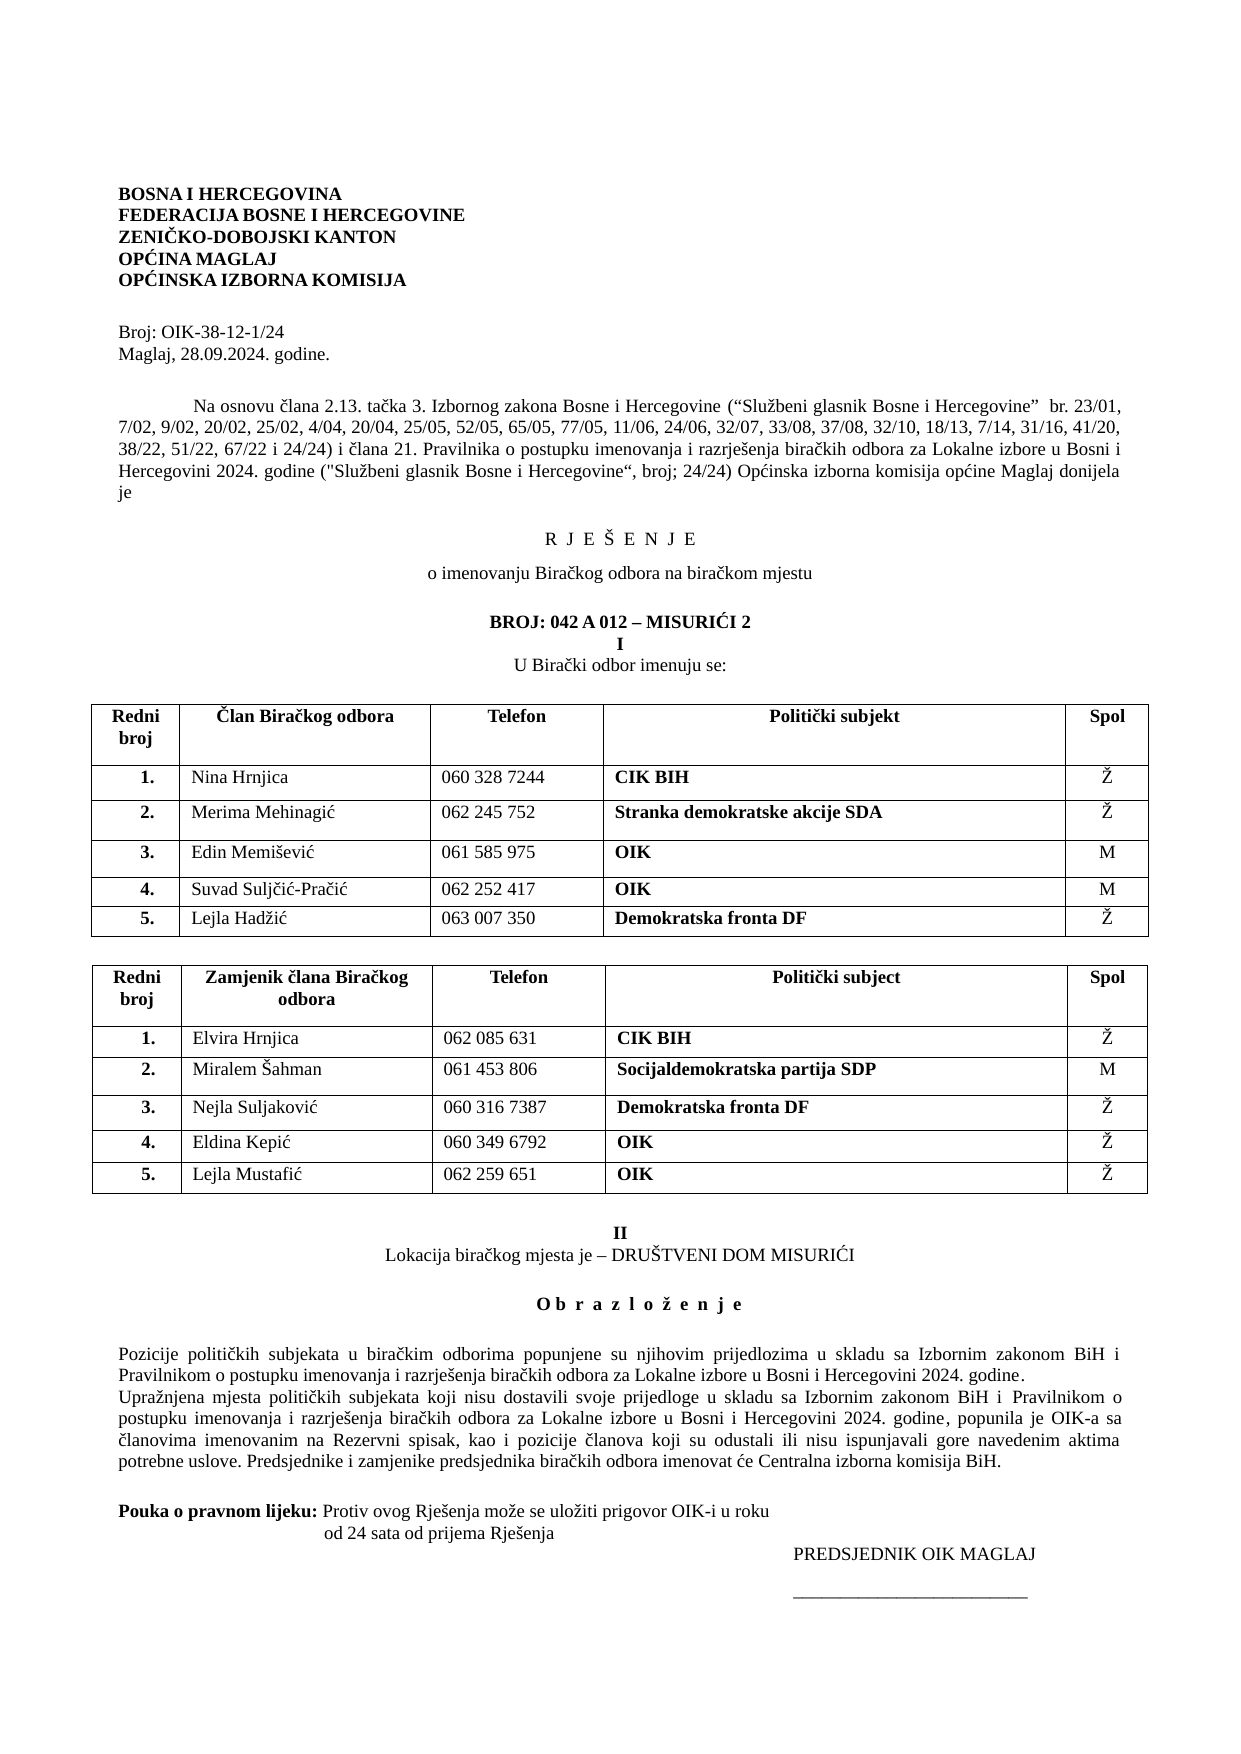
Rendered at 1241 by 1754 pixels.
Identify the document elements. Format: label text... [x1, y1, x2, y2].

table_header Član Biračkog odbora [180, 705, 430, 764]
table_cell 2. [93, 1058, 181, 1095]
table_cell Eldina Kepić [182, 1131, 432, 1162]
text _________________________ [793, 1579, 1122, 1601]
table_header Spol [1068, 966, 1147, 1026]
text OPĆINSKA IZBORNA KOMISIJA [118, 269, 1122, 291]
table_cell M [1066, 841, 1148, 877]
text R J E Š E N J E [118, 528, 1122, 549]
table_cell Lejla Mustafić [182, 1163, 432, 1193]
text O b r a z l o ž e n j e [156, 1293, 1122, 1314]
text II [118, 1222, 1122, 1243]
text Lokacija biračkog mjesta je – DRUŠTVENI DOM MISURIĆI [118, 1243, 1122, 1265]
table_header Politički subjekt [604, 705, 1065, 764]
text od 24 sata od prijema Rješenja [118, 1522, 1122, 1543]
table_cell 4. [93, 1131, 181, 1162]
table_cell 061 453 806 [433, 1058, 605, 1095]
text ZENIČKO-DOBOJSKI KANTON [118, 226, 1122, 247]
table_cell 062 245 752 [431, 801, 603, 839]
table_cell 060 328 7244 [431, 766, 603, 800]
table_cell CIK BIH [606, 1027, 1067, 1057]
table_cell Edin Memišević [180, 841, 430, 877]
table_cell 060 349 6792 [433, 1131, 605, 1162]
table_cell 1. [92, 766, 179, 800]
table_cell Lejla Hadžić [180, 907, 430, 936]
text PREDSJEDNIK OIK MAGLAJ [793, 1543, 1122, 1565]
table_cell Stranka demokratske akcije SDA [604, 801, 1065, 839]
text OPĆINA MAGLAJ [118, 247, 1122, 269]
table_cell OIK [606, 1131, 1067, 1162]
table_cell 061 585 975 [431, 841, 603, 877]
table_cell Socijaldemokratska partija SDP [606, 1058, 1067, 1095]
table_cell OIK [604, 841, 1065, 877]
text I [118, 633, 1122, 654]
table_cell 3. [92, 841, 179, 877]
table_cell Elvira Hrnjica [182, 1027, 432, 1057]
table_header Redni broj [92, 705, 179, 764]
text Pouka o pravnom lijeku: Protiv ovog Rješenja može se uložiti prigovor OIK-i u roku [118, 1500, 1122, 1522]
table_header Redni broj [93, 966, 181, 1026]
text U Birački odbor imenuju se: [118, 654, 1122, 676]
table_cell Merima Mehinagić [180, 801, 430, 839]
table_cell Demokratska fronta DF [606, 1096, 1067, 1130]
text o imenovanju Biračkog odbora na biračkom mjestu [118, 562, 1122, 583]
text BOSNA I HERCEGOVINA [118, 183, 1122, 204]
text Pozicije političkih subjekata u biračkim odborima popunjene su njihovim prijedlozima u skladu sa Izbornim zakonom BiH i Pravilnikom o postupku imenovanja i razrješenja biračkih odbora za Lokalne izbore u Bosni i Hercegovini 2024. godine. [118, 1343, 1122, 1386]
table_cell Nina Hrnjica [180, 766, 430, 800]
text Upražnjena mjesta političkih subjekata koji nisu dostavili svoje prijedloge u skladu sa Izbornim zakonom BiH i Pravilnikom o postupku imenovanja i razrješenja biračkih odbora za Lokalne izbore u Bosni i Hercegovini 2024. godine, popunila je OIK-a sa članovima imenovanim na Rezervni spisak, kao i pozicije članova koji su odustali ili nisu ispunjavali gore navedenim aktima potrebne uslove. Predsjednike i zamjenike predsjednika biračkih odbora imenovat će Centralna izborna komisija BiH. [118, 1386, 1122, 1472]
table_cell OIK [604, 878, 1065, 906]
text FEDERACIJA BOSNE I HERCEGOVINE [118, 204, 1122, 226]
text Maglaj, 28.09.2024. godine. [118, 343, 1122, 364]
table_cell 062 085 631 [433, 1027, 605, 1057]
table_cell Suvad Suljčić-Pračić [180, 878, 430, 906]
table_cell Ž [1066, 766, 1148, 800]
table_cell 5. [93, 1163, 181, 1193]
text Broj: OIK-38-12-1/24 [118, 321, 1122, 343]
table_cell Demokratska fronta DF [604, 907, 1065, 936]
table_cell 063 007 350 [431, 907, 603, 936]
table_cell M [1068, 1058, 1147, 1095]
table_cell Ž [1066, 907, 1148, 936]
table_cell 2. [92, 801, 179, 839]
table_header Politički subject [606, 966, 1067, 1026]
table_cell 4. [92, 878, 179, 906]
table_cell Ž [1066, 801, 1148, 839]
table_cell OIK [606, 1163, 1067, 1193]
table_cell 060 316 7387 [433, 1096, 605, 1130]
table_cell 062 252 417 [431, 878, 603, 906]
table_cell 062 259 651 [433, 1163, 605, 1193]
table_cell Nejla Suljaković [182, 1096, 432, 1130]
text BROJ: 042 A 012 – MISURIĆI 2 [118, 611, 1122, 633]
table_cell Ž [1068, 1131, 1147, 1162]
table_header Zamjenik člana Biračkog odbora [182, 966, 432, 1026]
table_cell Ž [1068, 1096, 1147, 1130]
table_cell Miralem Šahman [182, 1058, 432, 1095]
table_header Telefon [431, 705, 603, 764]
table_cell 1. [93, 1027, 181, 1057]
table_header Telefon [433, 966, 605, 1026]
table_cell M [1066, 878, 1148, 906]
text Na osnovu člana 2.13. tačka 3. Izbornog zakona Bosne i Hercegovine (“Službeni glasnik Bosne i Hercegovine” br. 23/01, 7/02, 9/02, 20/02, 25/02, 4/04, 20/04, 25/05, 52/05, 65/05, 77/05, 11/06, 24/06, 32/07, 33/08, 37/08, 32/10, 18/13, 7/14, 31/16, 41/20, 38/22, 51/22, 67/22 i 24/24) i člana 21. Pravilnika o postupku imenovanja i razrješenja biračkih odbora za Lokalne izbore u Bosni i Hercegovini 2024. godine ("Službeni glasnik Bosne i Hercegovine“, broj; 24/24) Općinska izborna komisija općine Maglaj donijela je [118, 395, 1122, 503]
table_cell CIK BIH [604, 766, 1065, 800]
table_cell 3. [93, 1096, 181, 1130]
table_cell 5. [92, 907, 179, 936]
table_cell Ž [1068, 1163, 1147, 1193]
table_header Spol [1066, 705, 1148, 764]
table_cell Ž [1068, 1027, 1147, 1057]
